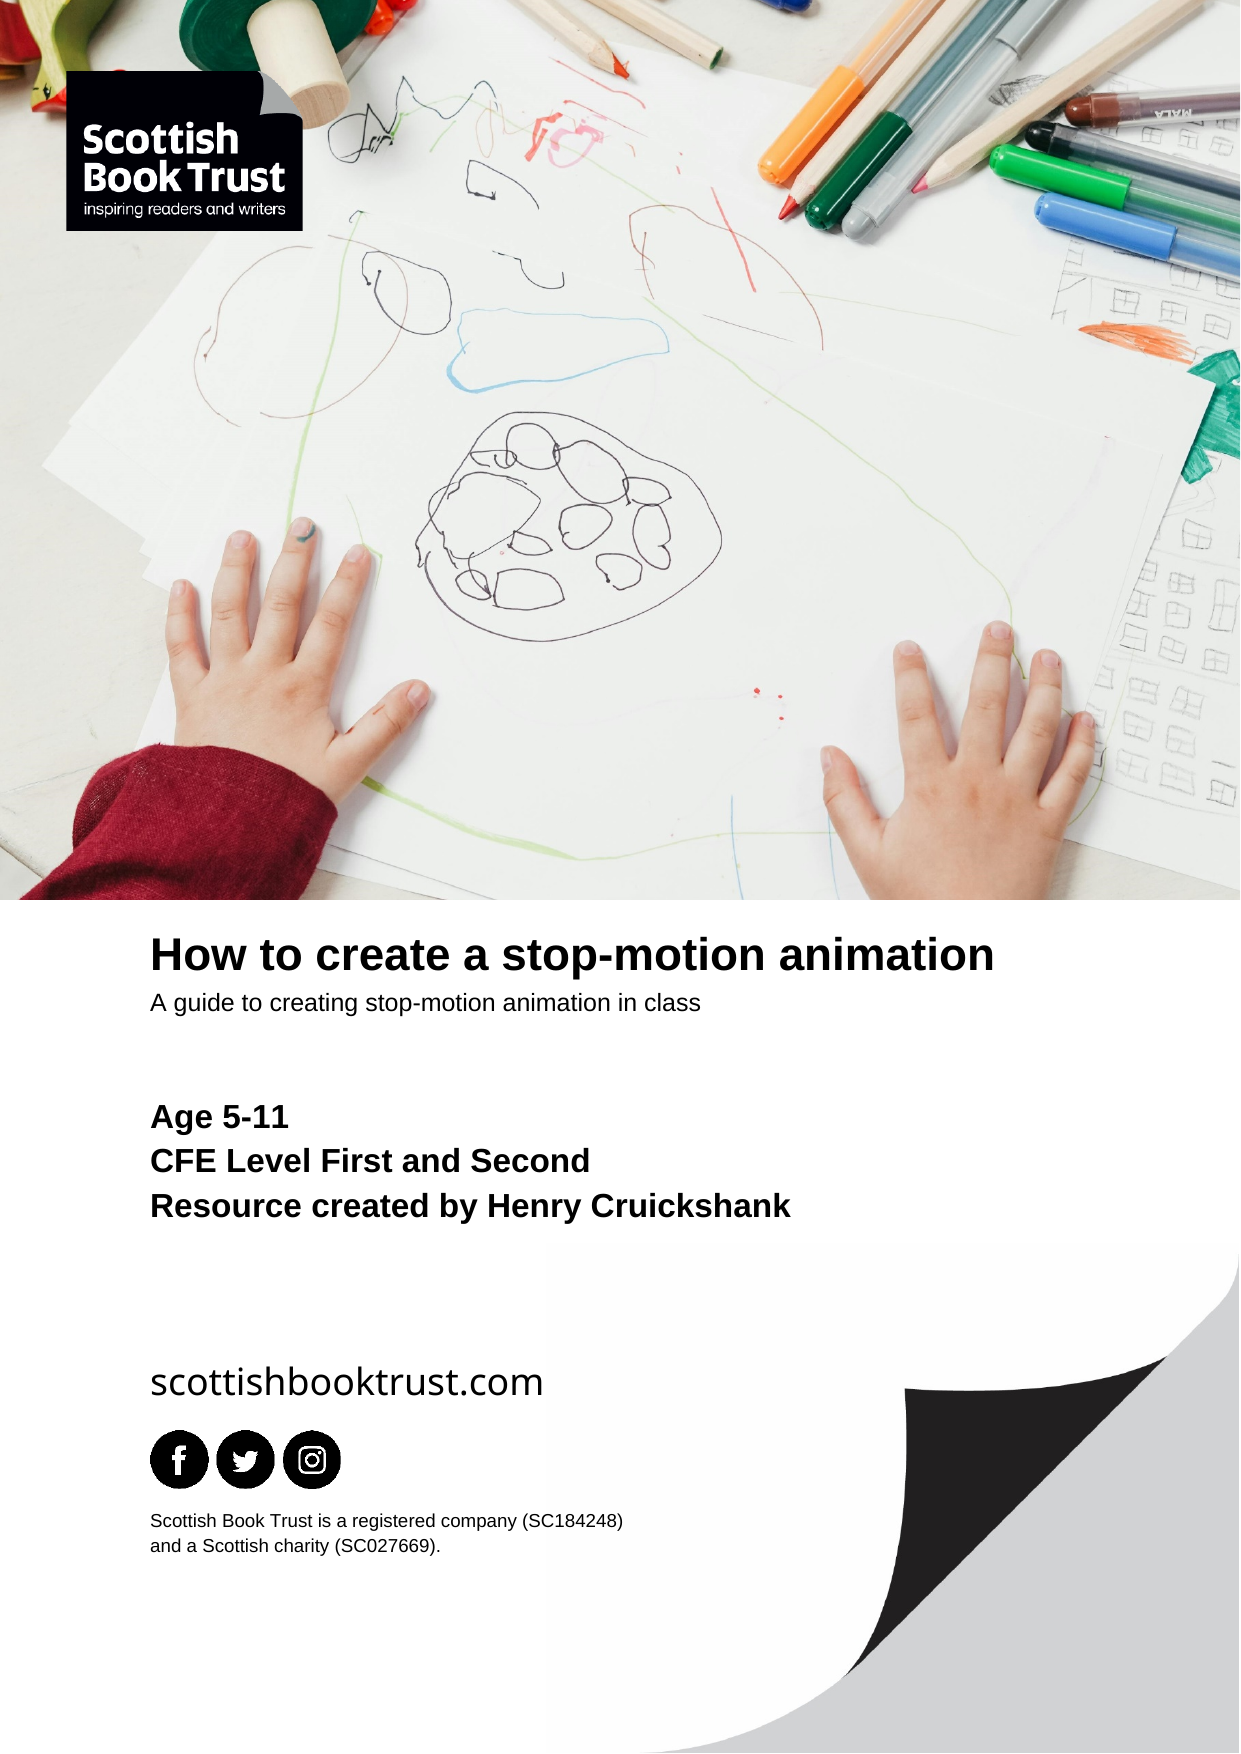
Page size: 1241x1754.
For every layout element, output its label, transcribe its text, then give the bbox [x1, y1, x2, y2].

picture [0, 0, 1241, 900]
subtitle Scottish Book Trust is a registered company (SC184248) [150, 1510, 1090, 1531]
subtitle How to create a stop-motion animation [150, 927, 1090, 980]
subtitle and a Scottish charity (SC027669). [150, 1534, 1090, 1556]
subtitle Age 5-11 CFE Level First and Second [150, 1097, 1090, 1180]
picture [150, 1430, 341, 1489]
text A guide to creating stop-motion animation in class [150, 988, 1090, 1017]
picture [546, 1243, 1239, 1753]
text scottishbooktrust.com [150, 1355, 1090, 1406]
subtitle Resource created by Henry Cruickshank [150, 1186, 1090, 1224]
